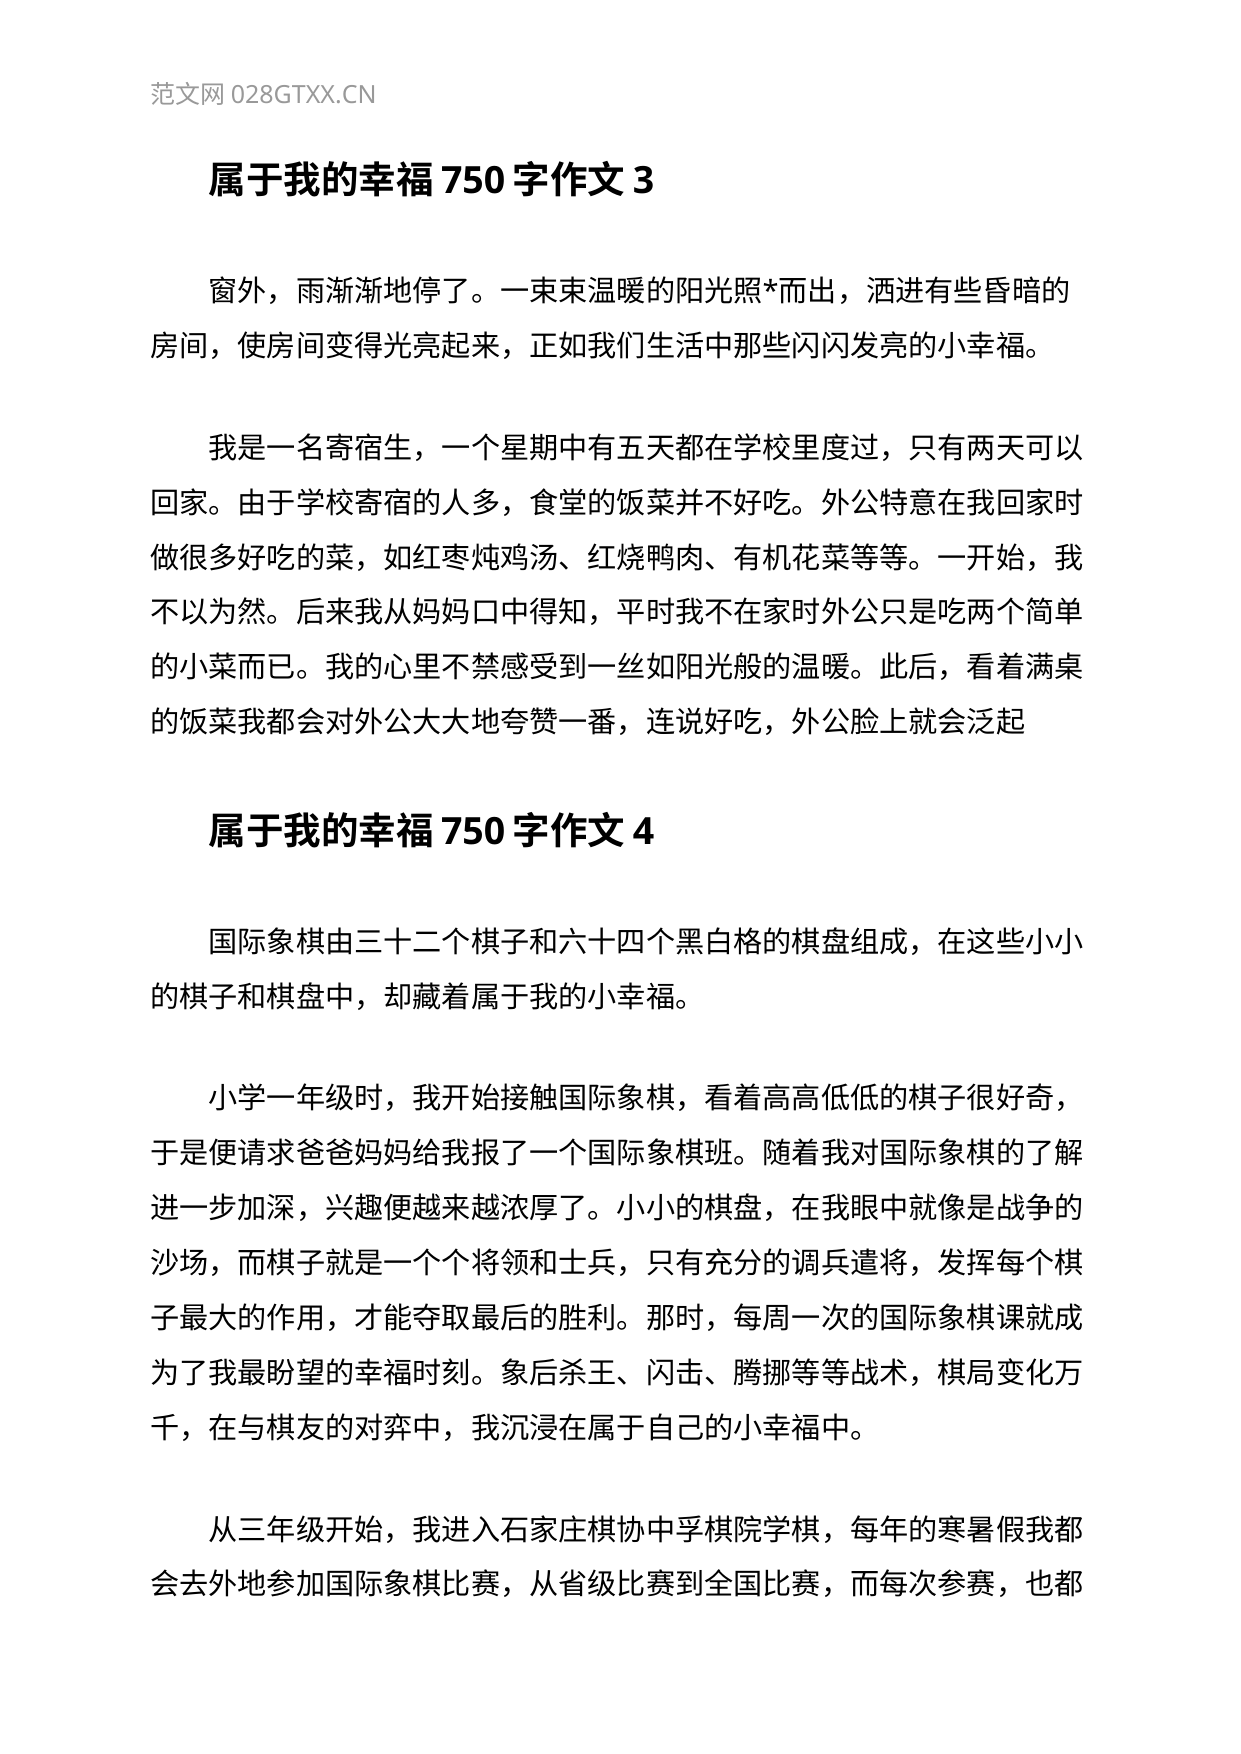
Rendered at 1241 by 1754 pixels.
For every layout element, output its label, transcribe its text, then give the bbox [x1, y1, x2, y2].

text 属于我的幸福750字作文4 [150, 801, 1090, 855]
text 属于我的幸福750字作文3 [150, 150, 1090, 204]
text 窗外，雨渐渐地停了。一束束温暖的阳光照*而出，洒进有些昏暗的房间，使房间变得光亮起来，正如我们生活中那些闪闪发亮的小幸福。 [150, 268, 1090, 365]
text 小学一年级时，我开始接触国际象棋，看着高高低低的棋子很好奇，于是便请求爸爸妈妈给我报了一个国际象棋班。随着我对国际象棋的了解进一步加深，兴趣便越来越浓厚了。小小的棋盘，在我眼中就像是战争的沙场，而棋子就是一个个将领和士兵，只有充分的调兵遣将，发挥每个棋子最大的作用，才能夺取最后的胜利。那时，每周一次的国际象棋课就成为了我最盼望的幸福时刻。象后杀王、闪击、腾挪等等战术，棋局变化万千，在与棋友的对弈中，我沉浸在属于自己的小幸福中。 [150, 1075, 1090, 1447]
text 我是一名寄宿生，一个星期中有五天都在学校里度过，只有两天可以回家。由于学校寄宿的人多，食堂的饭菜并不好吃。外公特意在我回家时做很多好吃的菜，如红枣炖鸡汤、红烧鸭肉、有机花菜等等。一开始，我不以为然。后来我从妈妈口中得知，平时我不在家时外公只是吃两个简单的小菜而已。我的心里不禁感受到一丝如阳光般的温暖。此后，看着满桌的饭菜我都会对外公大大地夸赞一番，连说好吃，外公脸上就会泛起 [150, 424, 1090, 741]
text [150, 1506, 1090, 1603]
text 国际象棋由三十二个棋子和六十四个黑白格的棋盘组成，在这些小小的棋子和棋盘中，却藏着属于我的小幸福。 [150, 918, 1090, 1015]
